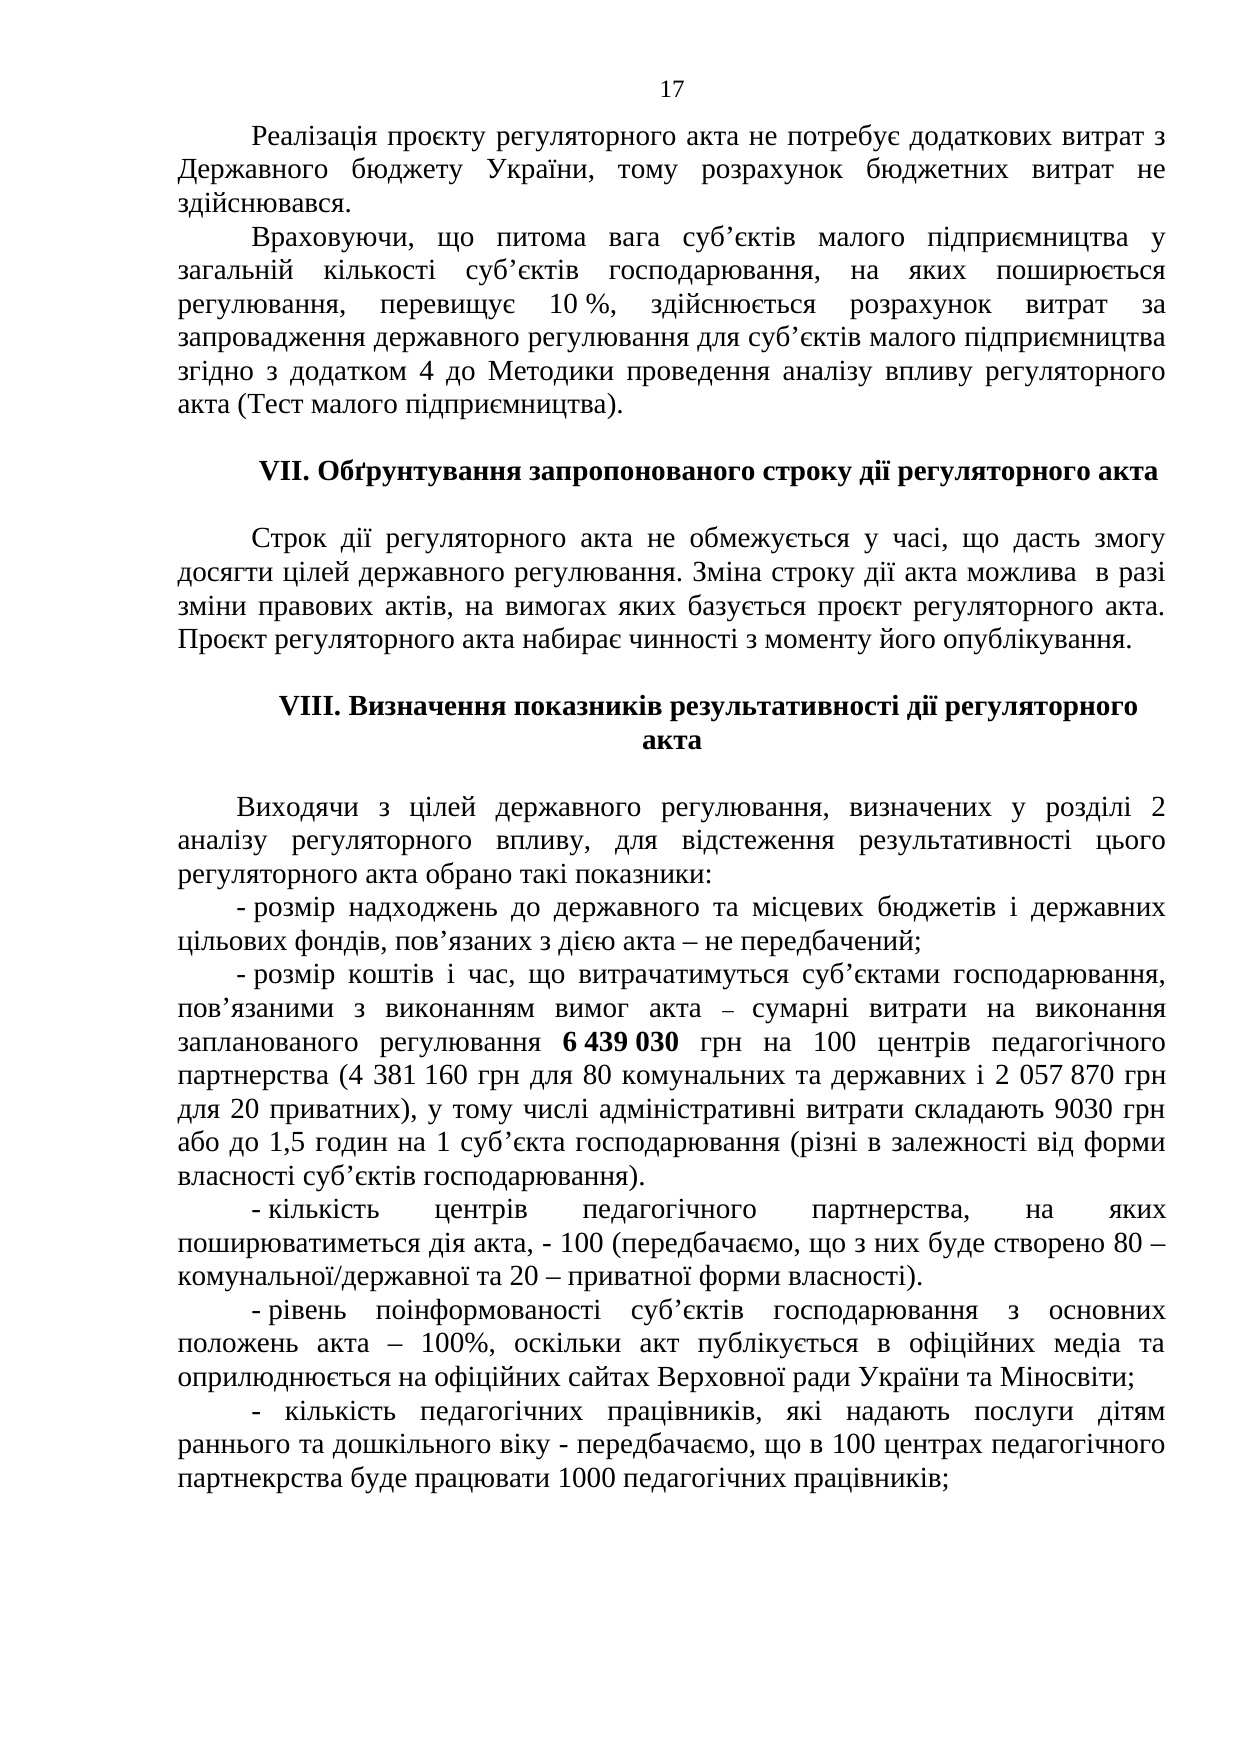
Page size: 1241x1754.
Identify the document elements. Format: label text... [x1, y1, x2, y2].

text Реалізація проєкту регуляторного акта не потребує додаткових витрат з Державного бюджету України, тому розрахунок бюджетних витрат не здійснювався. [177, 118, 1167, 219]
text - кількість педагогічних працівників, які надають послуги дітям раннього та дошкільного віку - передбачаємо, що в 100 центрах педагогічного партнекрства буде працювати 1000 педагогічних працівників; [177, 1393, 1167, 1493]
text Строк дії регуляторного акта не обмежується у часі, що дасть змогу досягти цілей державного регулювання. Зміна строку дії акта можлива в разі зміни правових актів, на вимогах яких базується проєкт регуляторного акта. Проєкт регуляторного акта набирає чинності з моменту його опублікування. [177, 521, 1167, 655]
text Враховуючи, що питома вага суб’єктів малого підприємництва у загальній кількості суб’єктів господарювання, на яких поширюється регулювання, перевищує 10 %, здійснюється розрахунок витрат за запровадження державного регулювання для суб’єктів малого підприємництва згідно з додатком 4 до Методики проведення аналізу впливу регуляторного акта (Тест малого підприємництва). [177, 219, 1167, 420]
text Виходячи з цілей державного регулювання, визначених у розділі 2 аналізу регуляторного впливу, для відстеження результативності цього регуляторного акта обрано такі показники: [177, 789, 1167, 889]
text - розмір коштів і час, що витрачатимуться суб’єктами господарювання, пов’язаними з виконанням вимог акта – сумарні витрати на виконання запланованого регулювання 6 439 030 грн на 100 центрів педагогічного партнерства (4 381 160 грн для 80 комунальних та державних і 2 057 870 грн для 20 приватних), у тому числі адміністративні витрати складають 9030 грн або до 1,5 годин на 1 суб’єкта господарювання (різні в залежності від форми власності суб’єктів господарювання). [177, 957, 1167, 1191]
subtitle VII. Обґрунтування запропонованого строку дії регуляторного акта [177, 453, 1167, 487]
subtitle VIII. Визначення показників результативності дії регуляторного акта [177, 688, 1167, 755]
text - кількість центрів педагогічного партнерства, на яких поширюватиметься дія акта, - 100 (передбачаємо, що з них буде створено 80 – комунальної/державної та 20 – приватної форми власності). [177, 1191, 1167, 1292]
text - рівень поінформованості суб’єктів господарювання з основних положень акта – 100%, оскільки акт публікується в офіційних медіа та оприлюднюється на офіційних сайтах Верховної ради України та Міносвіти; [177, 1292, 1167, 1393]
text - розмір надходжень до державного та місцевих бюджетів і державних цільових фондів, пов’язаних з дією акта – не передбачений; [177, 889, 1167, 957]
